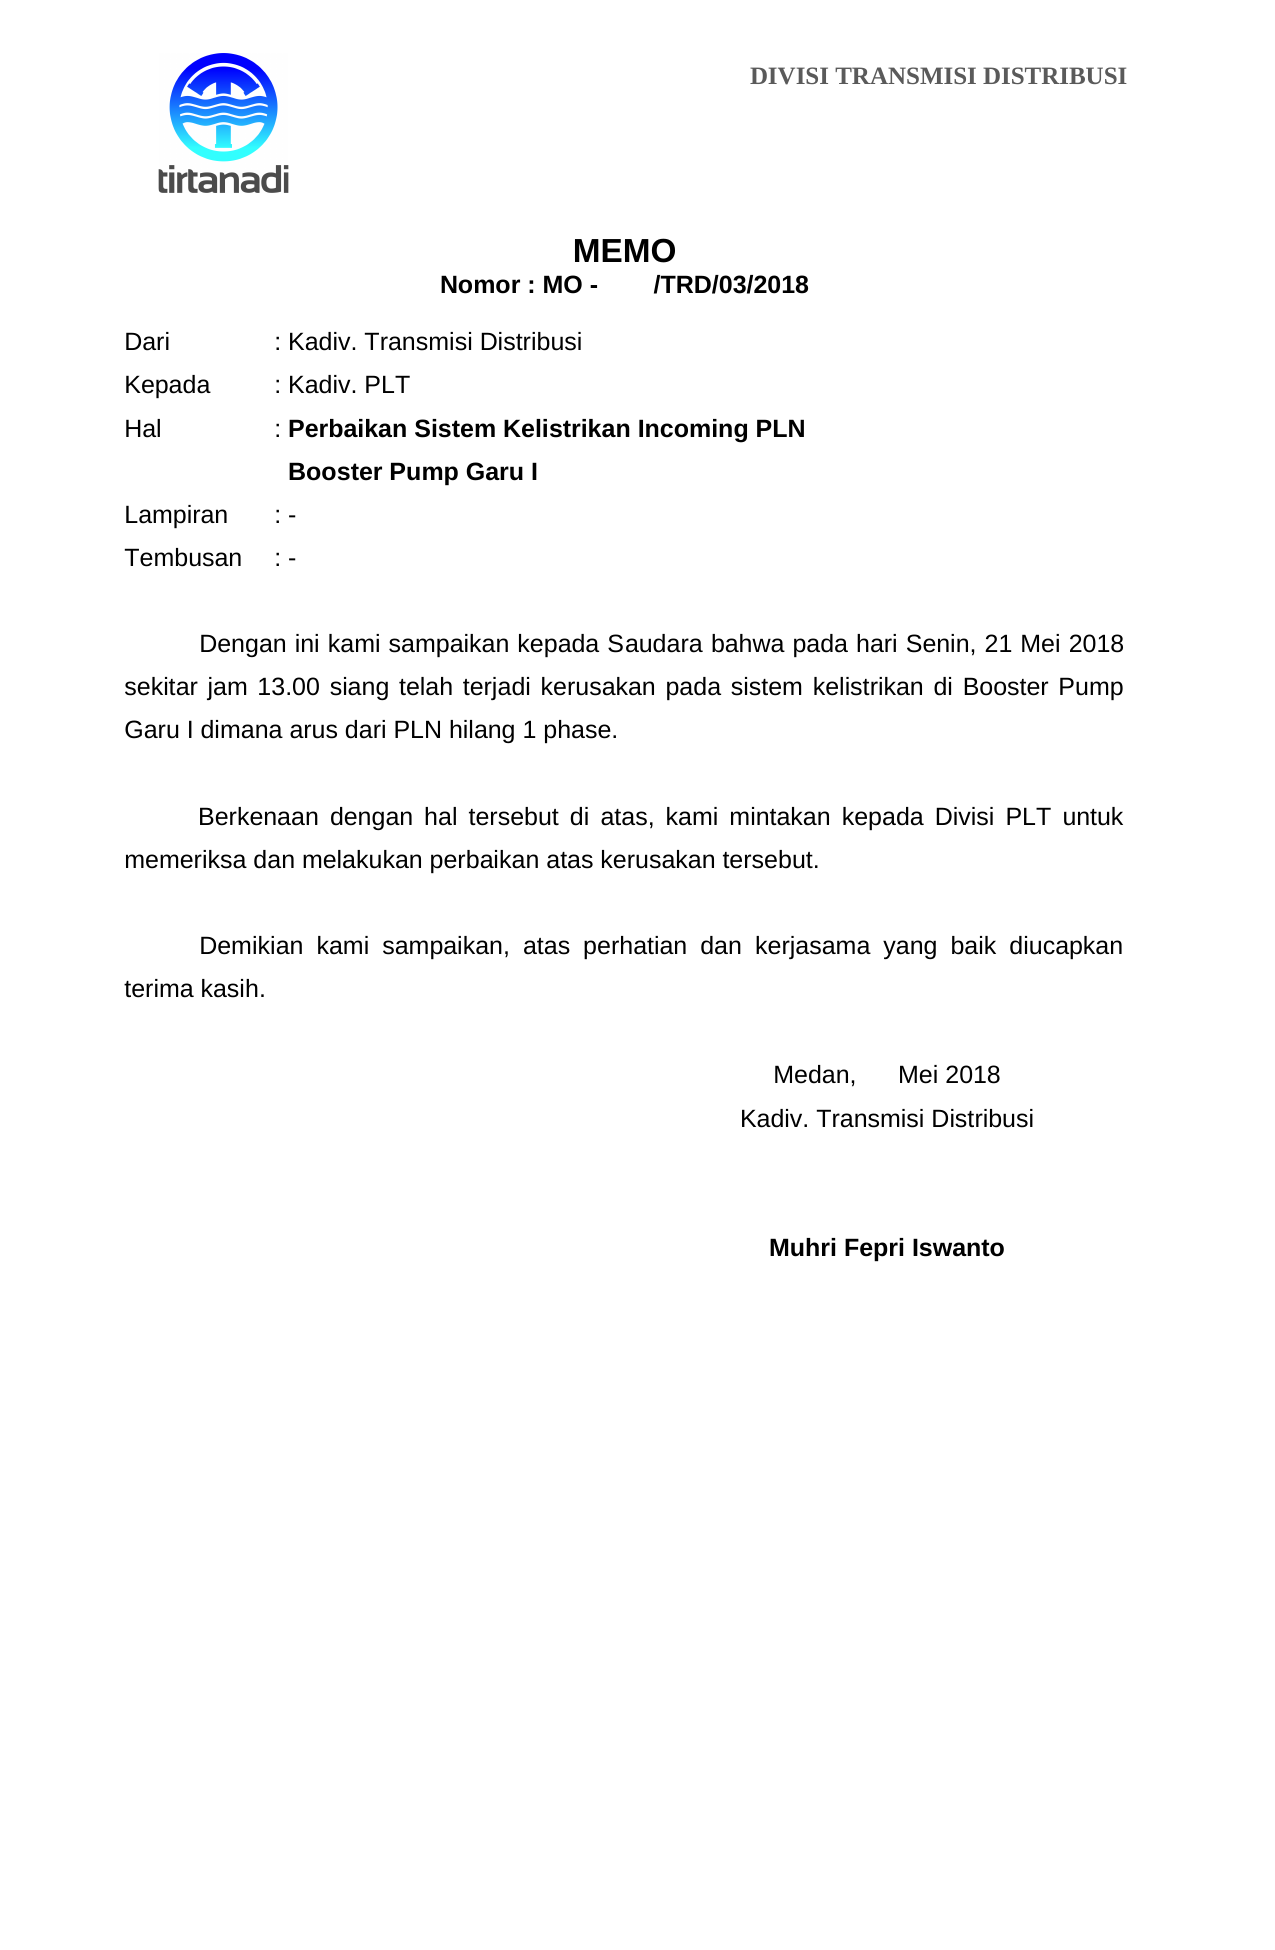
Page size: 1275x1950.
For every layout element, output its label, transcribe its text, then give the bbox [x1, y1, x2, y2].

text Kadiv. Transmisi Distribusi [574, 1103, 1125, 1132]
text Nomor : MO - /TRD/03/2018 [124, 270, 1125, 298]
text Medan, Mei 2018 [574, 1060, 1125, 1089]
text Kepada : Kadiv. PLT [124, 370, 1125, 399]
text Hal : Perbaikan Sistem Kelistrikan Incoming PLN [124, 413, 1125, 442]
text Lampiran : - [124, 500, 1125, 528]
text MEMO [124, 231, 1125, 270]
text Demikian kami sampaikan, atas perhatian dan kerjasama yang baik diucapkan terima kasih. [124, 931, 1125, 1003]
text Dengan ini kami sampaikan kepada Saudara bahwa pada hari Senin, 21 Mei 2018 sekitar jam 13.00 siang telah terjadi kerusakan pada sistem kelistrikan di Booster Pump Garu I dimana arus dari PLN hilang 1 phase. [124, 629, 1125, 744]
text Booster Pump Garu I [124, 457, 1125, 485]
text Dari : Kadiv. Transmisi Distribusi [124, 327, 1125, 356]
text Muhri Fepri Iswanto [574, 1233, 1125, 1262]
picture [158, 53, 289, 193]
text Berkenaan dengan hal tersebut di atas, kami mintakan kepada Divisi PLT untuk memeriksa dan melakukan perbaikan atas kerusakan tersebut. [124, 802, 1125, 873]
text Tembusan : - [124, 543, 1125, 572]
